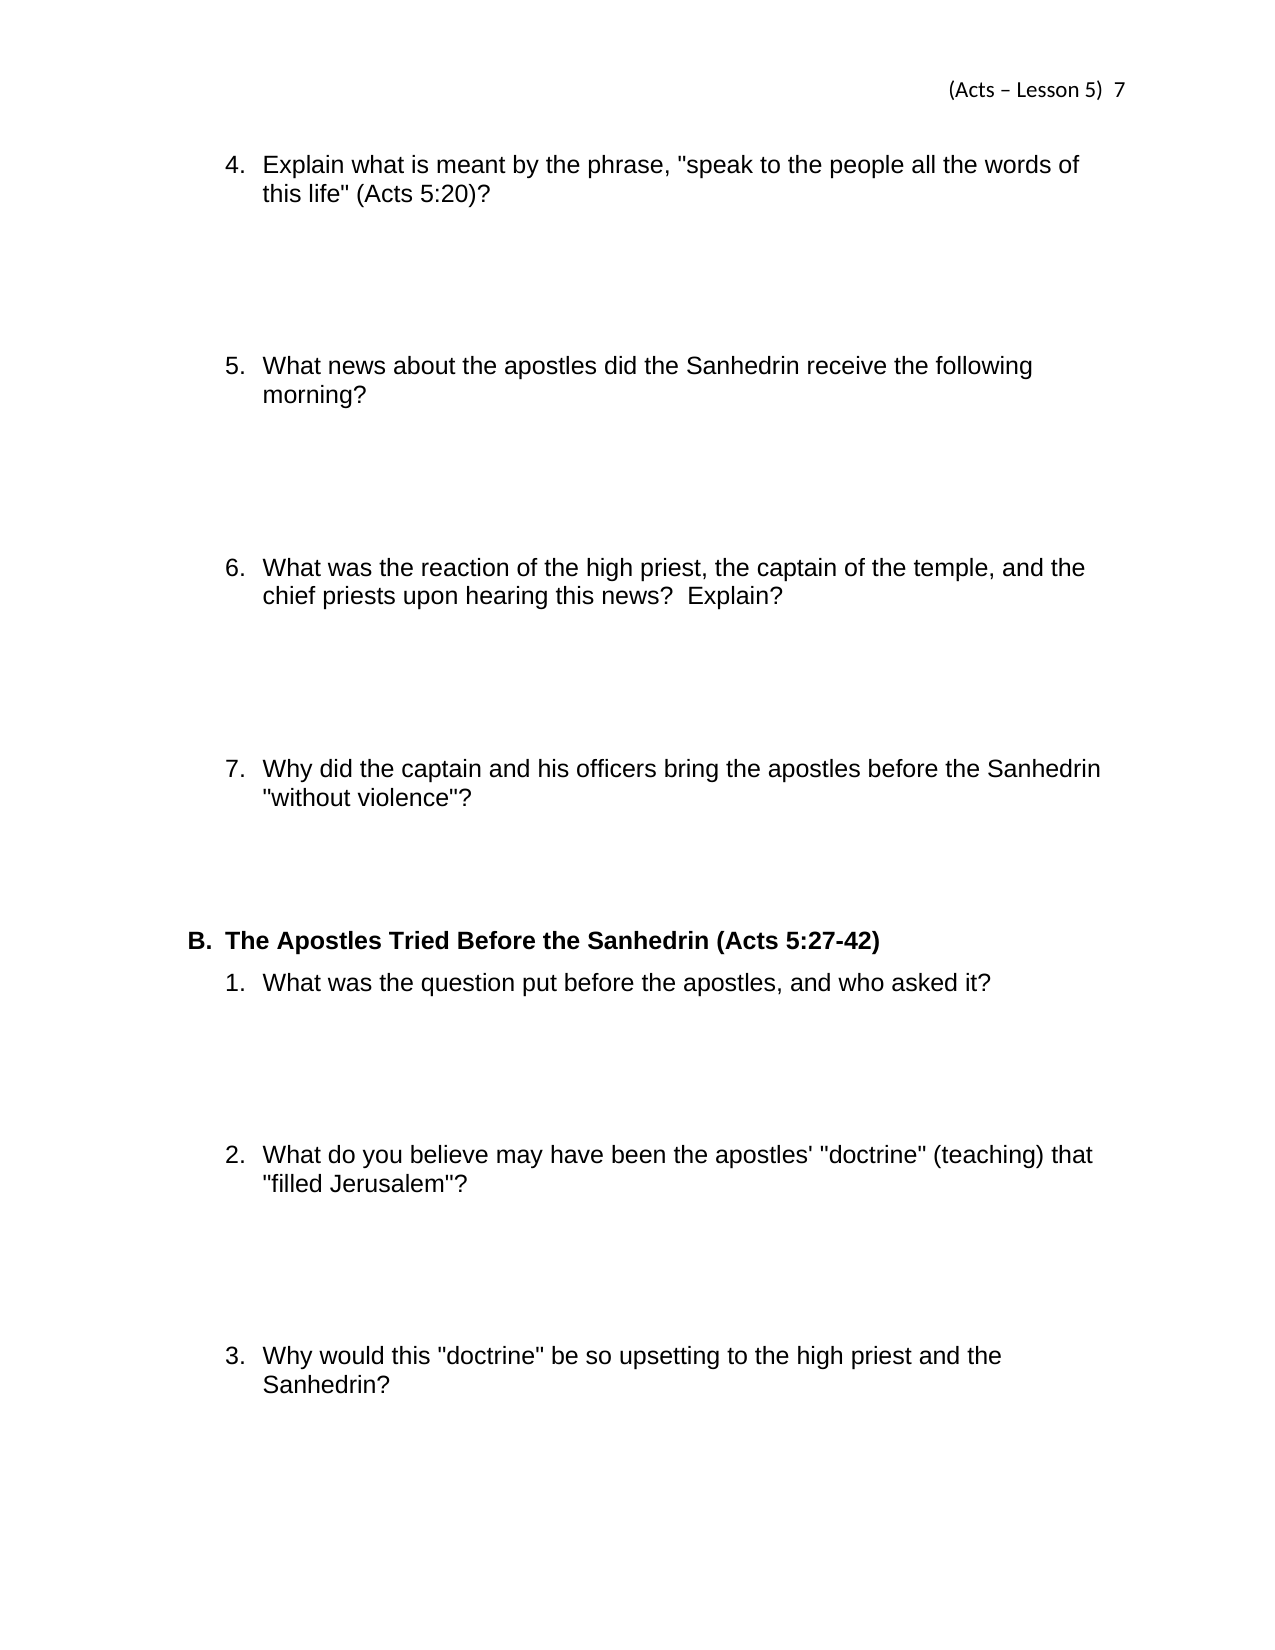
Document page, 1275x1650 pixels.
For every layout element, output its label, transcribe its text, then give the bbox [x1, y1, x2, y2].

text 6. What was the reaction of the high priest, the captain of the temple, and the chief priests upon hearing this news? Explain? [225, 552, 1125, 610]
text B. The Apostles Tried Before the Sanhedrin (Acts 5:27-42) [187, 926, 1125, 955]
text 4. Explain what is meant by the phrase, "speak to the people all the words of this life" (Acts 5:20)? [225, 150, 1125, 207]
text 2. What do you believe may have been the apostles' "doctrine" (teaching) that "filled Jerusalem"? [225, 1140, 1125, 1197]
text 5. What news about the apostles did the Sanhedrin receive the following morning? [225, 351, 1125, 409]
text 3. Why would this "doctrine" be so upsetting to the high priest and the Sanhedrin? [225, 1341, 1125, 1399]
text 1. What was the question put before the apostles, and who asked it? [225, 967, 1125, 996]
text 7. Why did the captain and his officers bring the apostles before the Sanhedrin "without violence"? [225, 754, 1125, 811]
